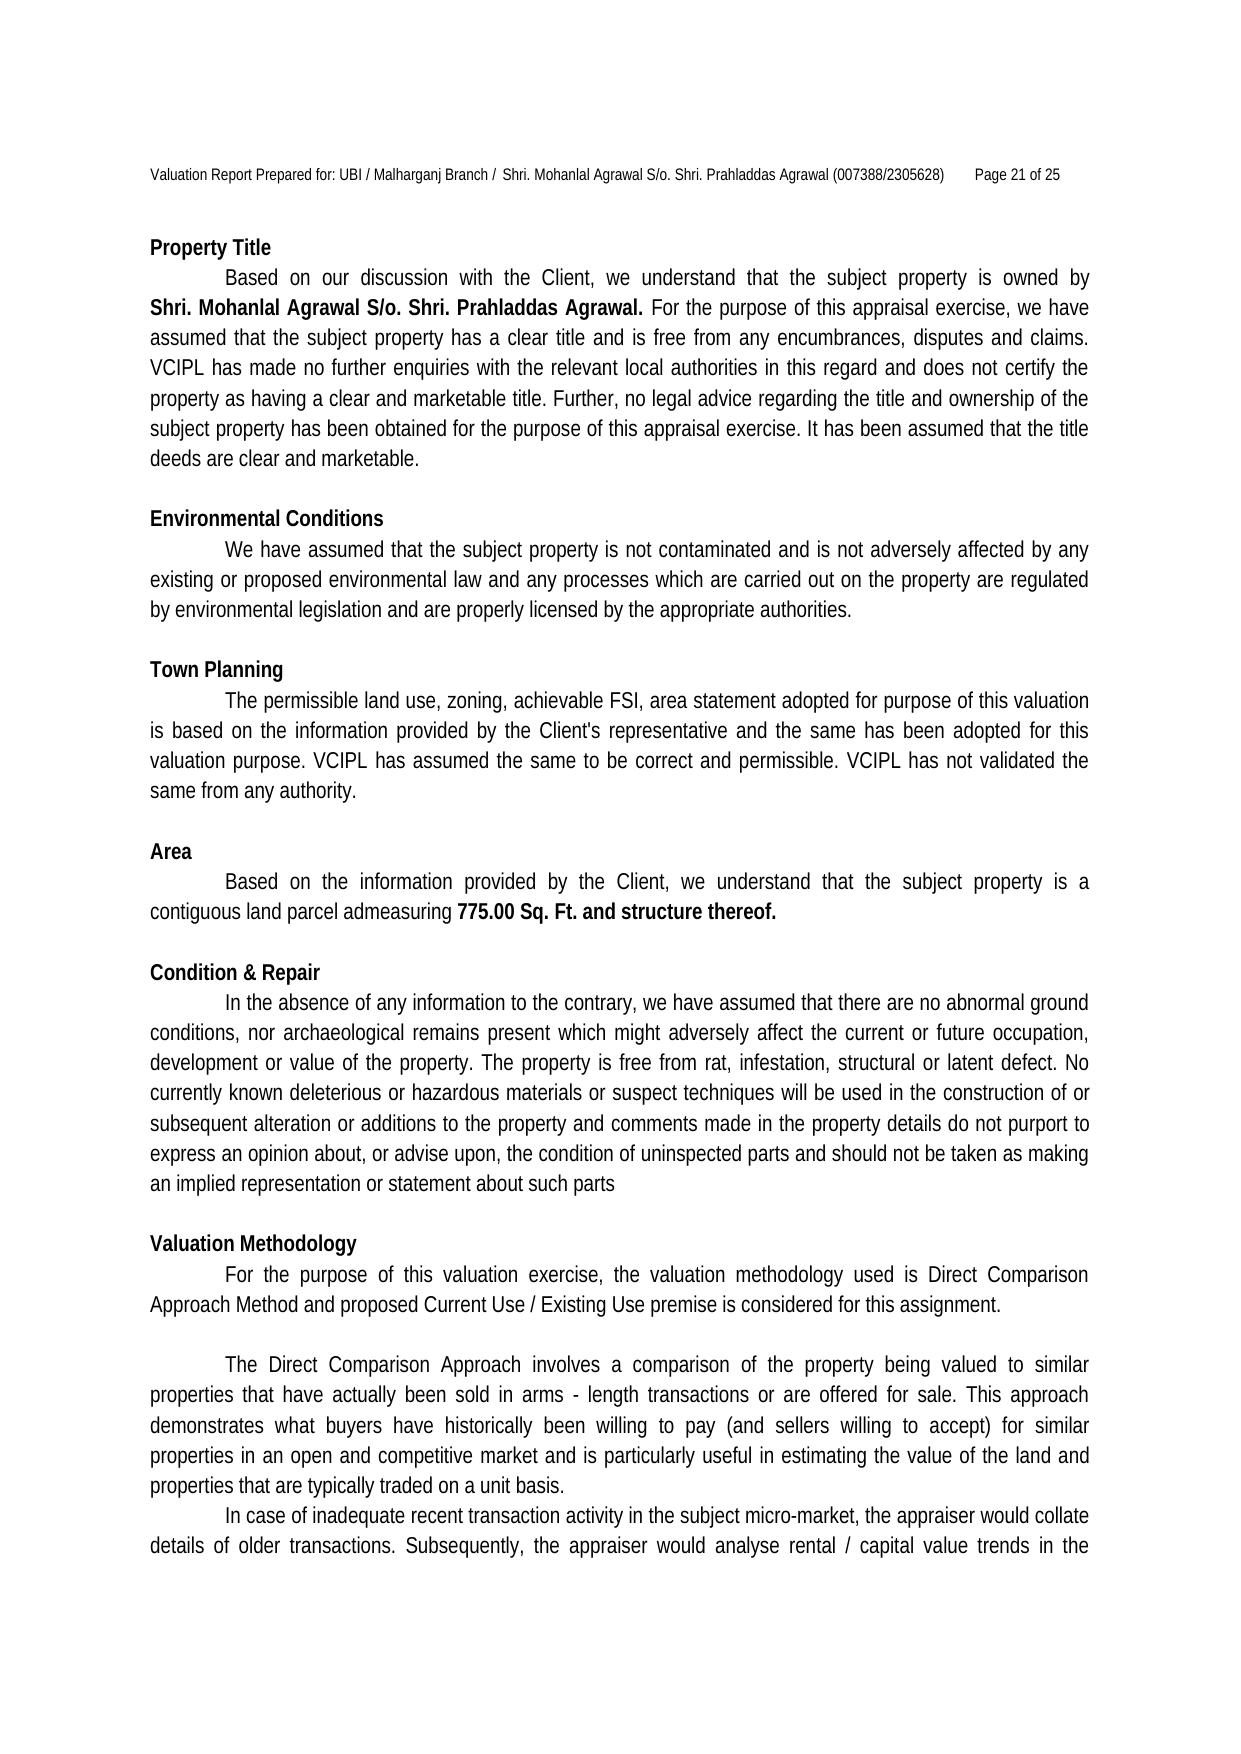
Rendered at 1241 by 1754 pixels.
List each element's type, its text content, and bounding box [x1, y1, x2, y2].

text Property Title [150, 233, 1090, 260]
text In the absence of any information to the contrary, we have assumed that there are no abnormal ground conditions, nor archaeological remains present which might adversely affect the current or future occupation, development or value of the property. The property is free from rat, infestation, structural or latent defect. No currently known deleterious or hazardous materials or suspect techniques will be used in the construction of or subsequent alteration or additions to the property and comments made in the property details do not purport to express an opinion about, or advise upon, the condition of uninspected parts and should not be taken as making an implied representation or statement about such parts [150, 989, 1090, 1196]
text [150, 1502, 1090, 1559]
text Environmental Conditions [150, 505, 1090, 532]
text Town Planning [150, 656, 1090, 683]
text We have assumed that the subject property is not contaminated and is not adversely affected by any existing or proposed environmental law and any processes which are carried out on the property are regulated by environmental legislation and are properly licensed by the appropriate authorities. [150, 536, 1090, 622]
text For the purpose of this valuation exercise, the valuation methodology used is Direct Comparison Approach Method and proposed Current Use / Existing Use premise is considered for this assignment. [150, 1261, 1090, 1317]
text Based on our discussion with the Client, we understand that the subject property is owned by Shri. Mohanlal Agrawal S/o. Shri. Prahladdas Agrawal. For the purpose of this appraisal exercise, we have assumed that the subject property has a clear title and is free from any encumbrances, disputes and claims. VCIPL has made no further enquiries with the relevant local authorities in this regard and does not certify the property as having a clear and marketable title. Further, no legal advice regarding the title and ownership of the subject property has been obtained for the purpose of this appraisal exercise. It has been assumed that the title deeds are clear and marketable. [150, 264, 1090, 471]
text Condition & Repair [150, 958, 1090, 985]
text Based on the information provided by the Client, we understand that the subject property is a contiguous land parcel admeasuring 775.00 Sq. Ft. and structure thereof. [150, 868, 1090, 924]
text The Direct Comparison Approach involves a comparison of the property being valued to similar properties that have actually been sold in arms - length transactions or are offered for sale. This approach demonstrates what buyers have historically been willing to pay (and sellers willing to accept) for similar properties in an open and competitive market and is particularly useful in estimating the value of the land and properties that are typically traded on a unit basis. [150, 1351, 1090, 1498]
text The permissible land use, zoning, achievable FSI, area statement adopted for purpose of this valuation is based on the information provided by the Client's representative and the same has been adopted for this valuation purpose. VCIPL has assumed the same to be correct and permissible. VCIPL has not validated the same from any authority. [150, 687, 1090, 804]
text Area [150, 838, 1090, 864]
text Valuation Methodology [150, 1230, 1090, 1257]
